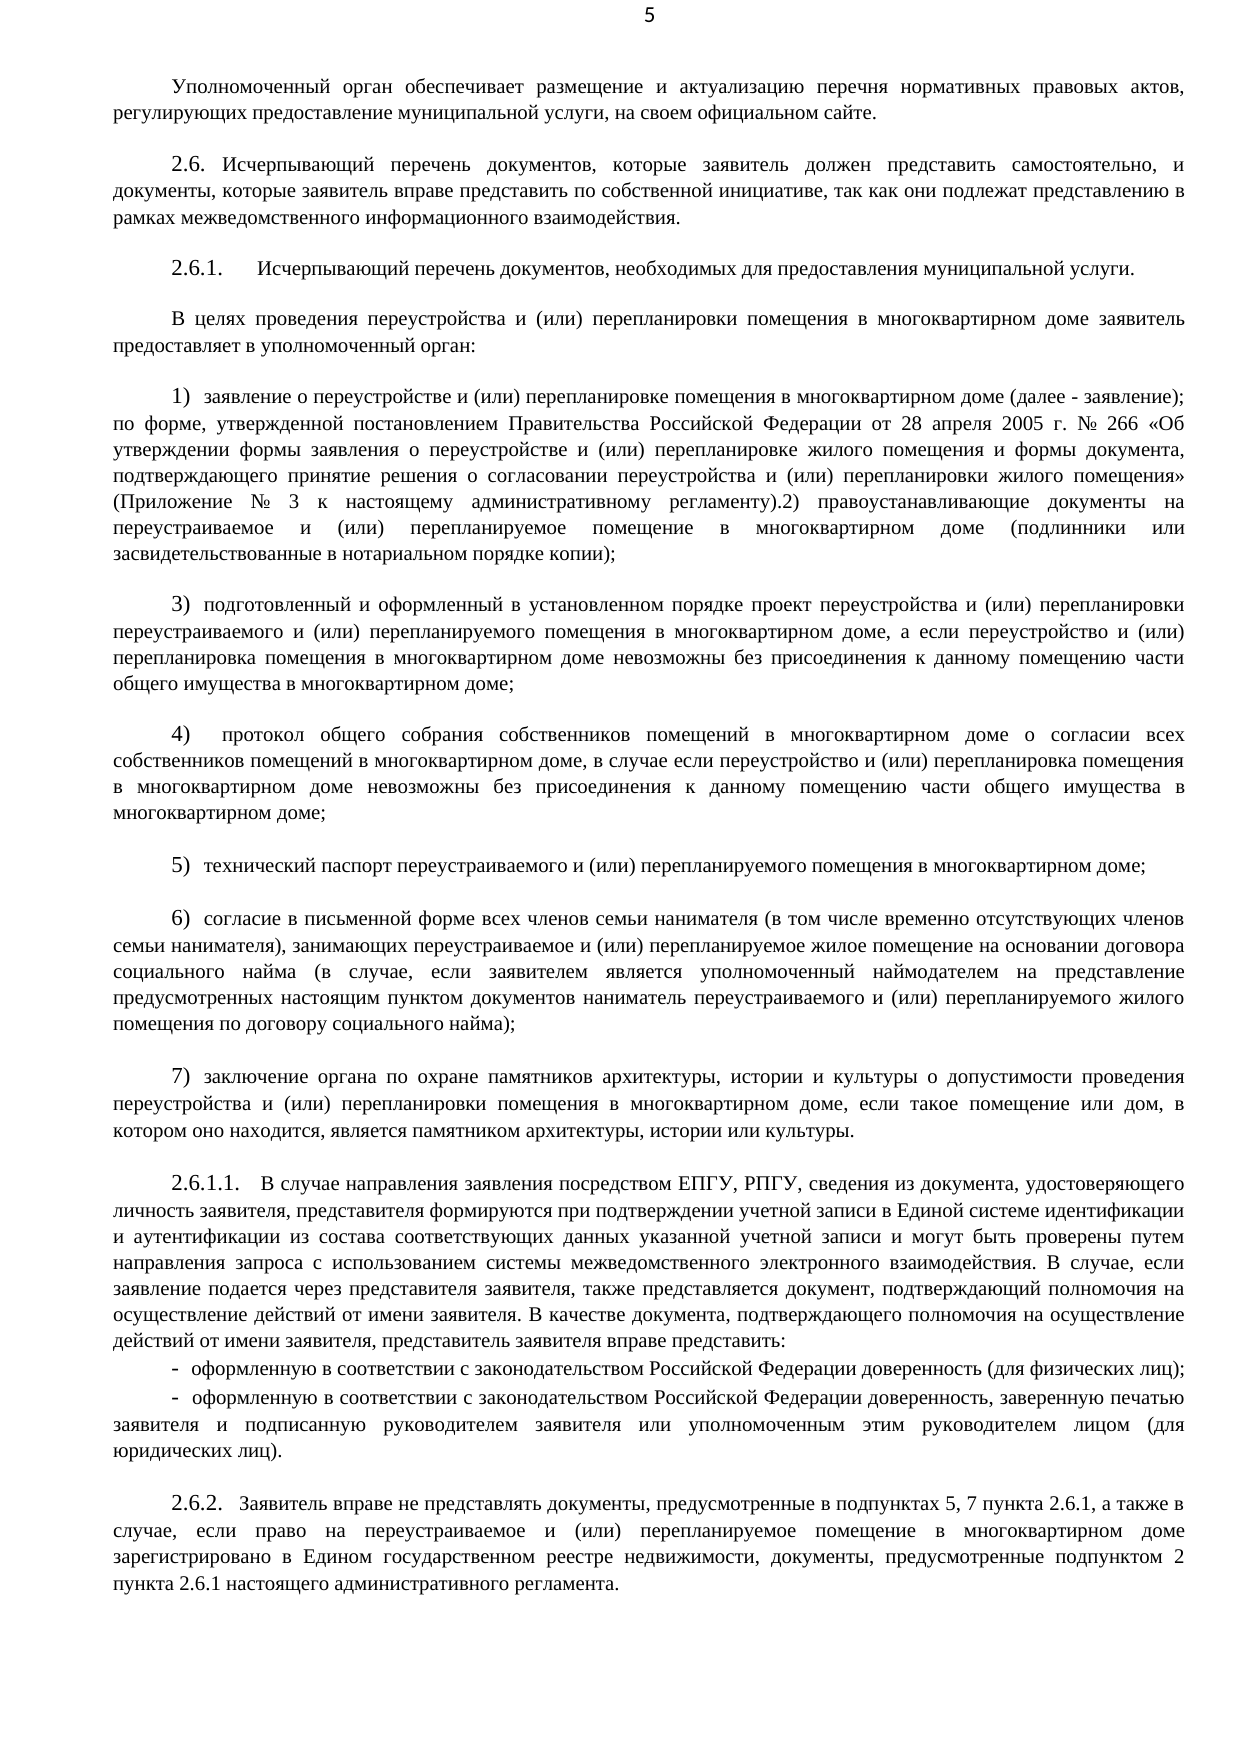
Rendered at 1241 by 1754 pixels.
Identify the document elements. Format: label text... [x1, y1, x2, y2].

list согласие в письменной форме всех членов семьи нанимателя (в том числе временно отсутствующих членов семьи нанимателя), занимающих переустраиваемое и (или) перепланируемое жилое помещение на основании договора социального найма (в случае, если заявителем является уполномоченный наймодателем на представление предусмотренных настоящим пунктом документов наниматель переустраиваемого и (или) перепланируемого жилого помещения по договору социального найма); [113, 904, 1186, 1035]
list Исчерпывающий перечень документов, которые заявитель должен представить самостоятельно, и документы, которые заявитель вправе представить по собственной инициативе, так как они подлежат представлению в рамках межведомственного информационного взаимодействия. [113, 150, 1186, 229]
text Уполномоченный орган обеспечивает размещение и актуализацию перечня нормативных правовых актов, регулирующих предоставление муниципальной услуги, на своем официальном сайте. [113, 74, 1186, 124]
list В случае направления заявления посредством ЕПГУ, РПГУ, сведения из документа, удостоверяющего личность заявителя, представителя формируются при подтверждении учетной записи в Единой системе идентификации и аутентификации из состава соответствующих данных указанной учетной записи и могут быть проверены путем направления запроса с использованием системы межведомственного электронного взаимодействия. В случае, если заявление подается через представителя заявителя, также представляется документ, подтверждающий полномочия на осуществление действий от имени заявителя. В качестве документа, подтверждающего полномочия на осуществление действий от имени заявителя, представитель заявителя вправе представить: [113, 1169, 1186, 1352]
list протокол общего собрания собственников помещений в многоквартирном доме о согласии всех собственников помещений в многоквартирном доме, в случае если переустройство и (или) перепланировка помещения в многоквартирном доме невозможны без присоединения к данному помещению части общего имущества в многоквартирном доме; [113, 720, 1186, 824]
list заявление о переустройстве и (или) перепланировке помещения в многоквартирном доме (далее - заявление); по форме, утвержденной постановлением Правительства Российской Федерации от 28 апреля 2005 г. № 266 «Об утверждении формы заявления о переустройстве и (или) перепланировке жилого помещения и формы документа, подтверждающего принятие решения о согласовании переустройства и (или) перепланировки жилого помещения» (Приложение № 3 к настоящему административному регламенту).2) правоустанавливающие документы на переустраиваемое и (или) перепланируемое помещение в многоквартирном доме (подлинники или засвидетельствованные в нотариальном порядке копии); [113, 382, 1186, 565]
list подготовленный и оформленный в установленном порядке проект переустройства и (или) перепланировки переустраиваемого и (или) перепланируемого помещения в многоквартирном доме, а если переустройство и (или) перепланировка помещения в многоквартирном доме невозможны без присоединения к данному помещению части общего имущества в многоквартирном доме; [113, 590, 1186, 695]
list технический паспорт переустраиваемого и (или) перепланируемого помещения в многоквартирном доме; [113, 851, 1186, 877]
list Заявитель вправе не представлять документы, предусмотренные в подпунктах 5, 7 пункта 2.6.1, а также в случае, если право на переустраиваемое и (или) перепланируемое помещение в многоквартирном доме зарегистрировано в Едином государственном реестре недвижимости, документы, предусмотренные подпунктом 2 пункта 2.6.1 настоящего административного регламента. [113, 1489, 1186, 1594]
text В целях проведения переустройства и (или) перепланировки помещения в многоквартирном доме заявитель предоставляет в уполномоченный орган: [113, 306, 1186, 357]
list оформленную в соответствии с законодательством Российской Федерации доверенность (для физических лиц); [113, 1354, 1186, 1381]
list оформленную в соответствии с законодательством Российской Федерации доверенность, заверенную печатью заявителя и подписанную руководителем заявителя или уполномоченным этим руководителем лицом (для юридических лиц). [113, 1383, 1186, 1462]
list Исчерпывающий перечень документов, необходимых для предоставления муниципальной услуги. [113, 254, 1186, 281]
list заключение органа по охране памятников архитектуры, истории и культуры о допустимости проведения переустройства и (или) перепланировки помещения в многоквартирном доме, если такое помещение или дом, в котором оно находится, является памятником архитектуры, истории или культуры. [113, 1062, 1186, 1142]
